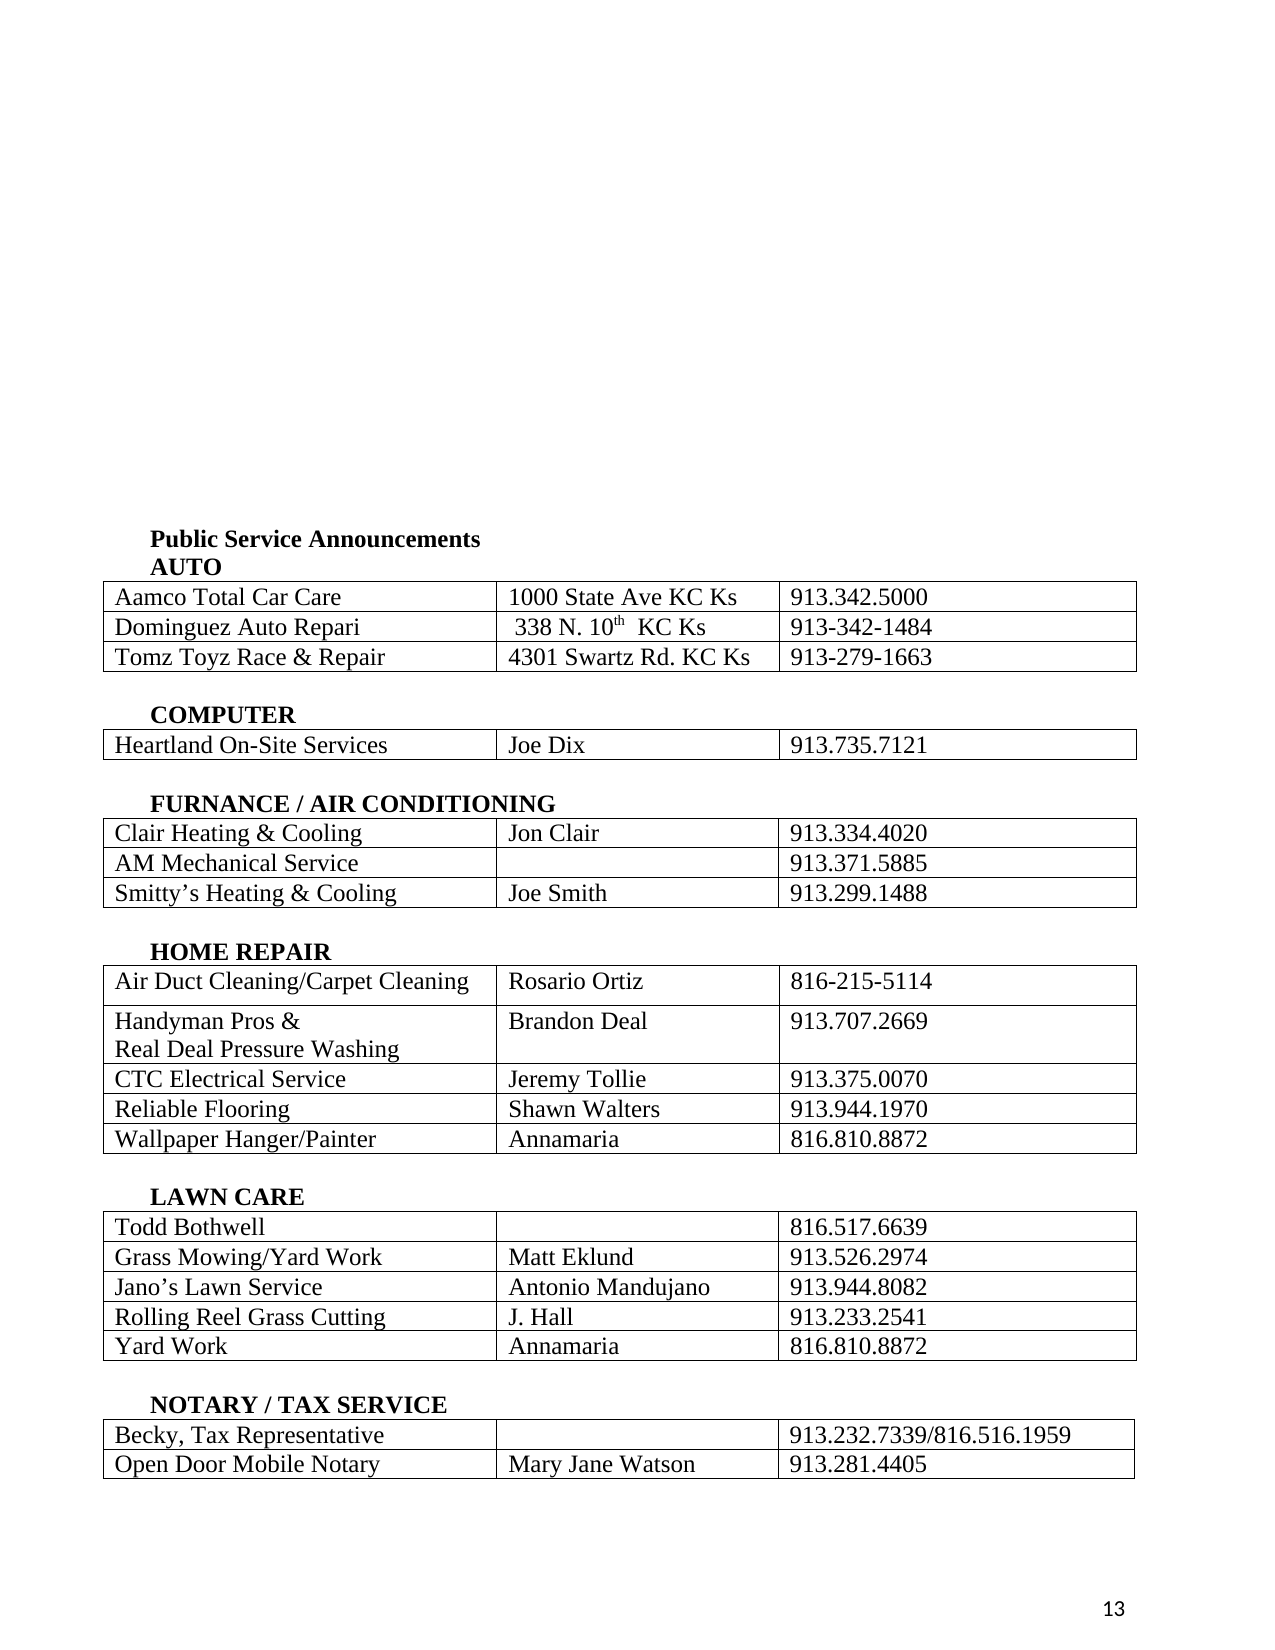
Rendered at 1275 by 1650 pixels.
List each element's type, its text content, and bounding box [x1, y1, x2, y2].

table_cell 913-342-1484 [780, 612, 1136, 641]
text LAWN CARE [150, 1182, 1125, 1211]
table_cell 913.233.2541 [779, 1302, 1136, 1330]
table_header 913.232.7339/816.516.1959 [779, 1420, 1134, 1448]
table_header 913.735.7121 [780, 730, 1136, 759]
table_header [497, 1212, 778, 1241]
text FURNANCE / AIR CONDITIONING [150, 789, 1125, 817]
table_cell 913.281.4405 [779, 1450, 1134, 1478]
table_cell 338 N. 10th KC Ks [497, 612, 779, 641]
table_cell Antonio Mandujano [497, 1272, 778, 1301]
table_cell 913.944.1970 [780, 1094, 1136, 1123]
table_cell CTC Electrical Service [104, 1064, 496, 1093]
table_cell Brandon Deal [497, 1006, 779, 1063]
table_cell Annamaria [497, 1331, 778, 1360]
table_header Clair Heating & Cooling [104, 819, 496, 847]
table_cell 4301 Swartz Rd. KC Ks [497, 642, 779, 671]
text NOTARY / TAX SERVICE [150, 1390, 1125, 1419]
table_header 1000 State Ave KC Ks [497, 582, 779, 611]
table_cell Annamaria [497, 1124, 779, 1153]
table_cell 816.810.8872 [780, 1124, 1136, 1153]
table_header Air Duct Cleaning/Carpet Cleaning [104, 966, 496, 1005]
table_cell Handyman Pros & Real Deal Pressure Washing [104, 1006, 496, 1063]
table_cell J. Hall [497, 1302, 778, 1330]
table_header 913.334.4020 [779, 819, 1136, 847]
table_cell 913.526.2974 [779, 1242, 1136, 1271]
table_cell [497, 848, 778, 877]
table_header 816-215-5114 [780, 966, 1136, 1005]
table_header Jon Clair [497, 819, 778, 847]
table_cell AM Mechanical Service [104, 848, 496, 877]
table_cell Tomz Toyz Race & Repair [104, 642, 496, 671]
table_header Aamco Total Car Care [104, 582, 496, 611]
table_header [497, 1420, 778, 1448]
table_cell Joe Smith [497, 878, 778, 907]
table_cell 913.299.1488 [779, 878, 1136, 907]
table_cell 913.375.0070 [780, 1064, 1136, 1093]
table_cell Shawn Walters [497, 1094, 779, 1123]
table_cell 913.944.8082 [779, 1272, 1136, 1301]
table_header Becky, Tax Representative [104, 1420, 496, 1448]
table_cell Matt Eklund [497, 1242, 778, 1271]
text AUTO [150, 552, 1125, 581]
table_header Heartland On-Site Services [104, 730, 496, 759]
table_header Rosario Ortiz [497, 966, 779, 1005]
table_cell Rolling Reel Grass Cutting [104, 1302, 496, 1330]
table_cell Dominguez Auto Repari [104, 612, 496, 641]
text HOME REPAIR [150, 937, 1125, 965]
table_cell 913-279-1663 [780, 642, 1136, 671]
table_cell Smitty’s Heating & Cooling [104, 878, 496, 907]
table_cell Yard Work [104, 1331, 496, 1360]
table_cell 816.810.8872 [779, 1331, 1136, 1360]
table_cell 913.707.2669 [780, 1006, 1136, 1063]
table_header Todd Bothwell [104, 1212, 496, 1241]
table_header 816.517.6639 [779, 1212, 1136, 1241]
text COMPUTER [150, 700, 1125, 729]
table_cell Mary Jane Watson [497, 1450, 778, 1478]
table_cell Reliable Flooring [104, 1094, 496, 1123]
table_cell Jano’s Lawn Service [104, 1272, 496, 1301]
table_cell 913.371.5885 [779, 848, 1136, 877]
text Public Service Announcements [150, 524, 1125, 552]
table_cell Wallpaper Hanger/Painter [104, 1124, 496, 1153]
table_header Joe Dix [497, 730, 779, 759]
table_cell Open Door Mobile Notary [104, 1450, 496, 1478]
table_cell Jeremy Tollie [497, 1064, 779, 1093]
table_cell Grass Mowing/Yard Work [104, 1242, 496, 1271]
table_header 913.342.5000 [780, 582, 1136, 611]
